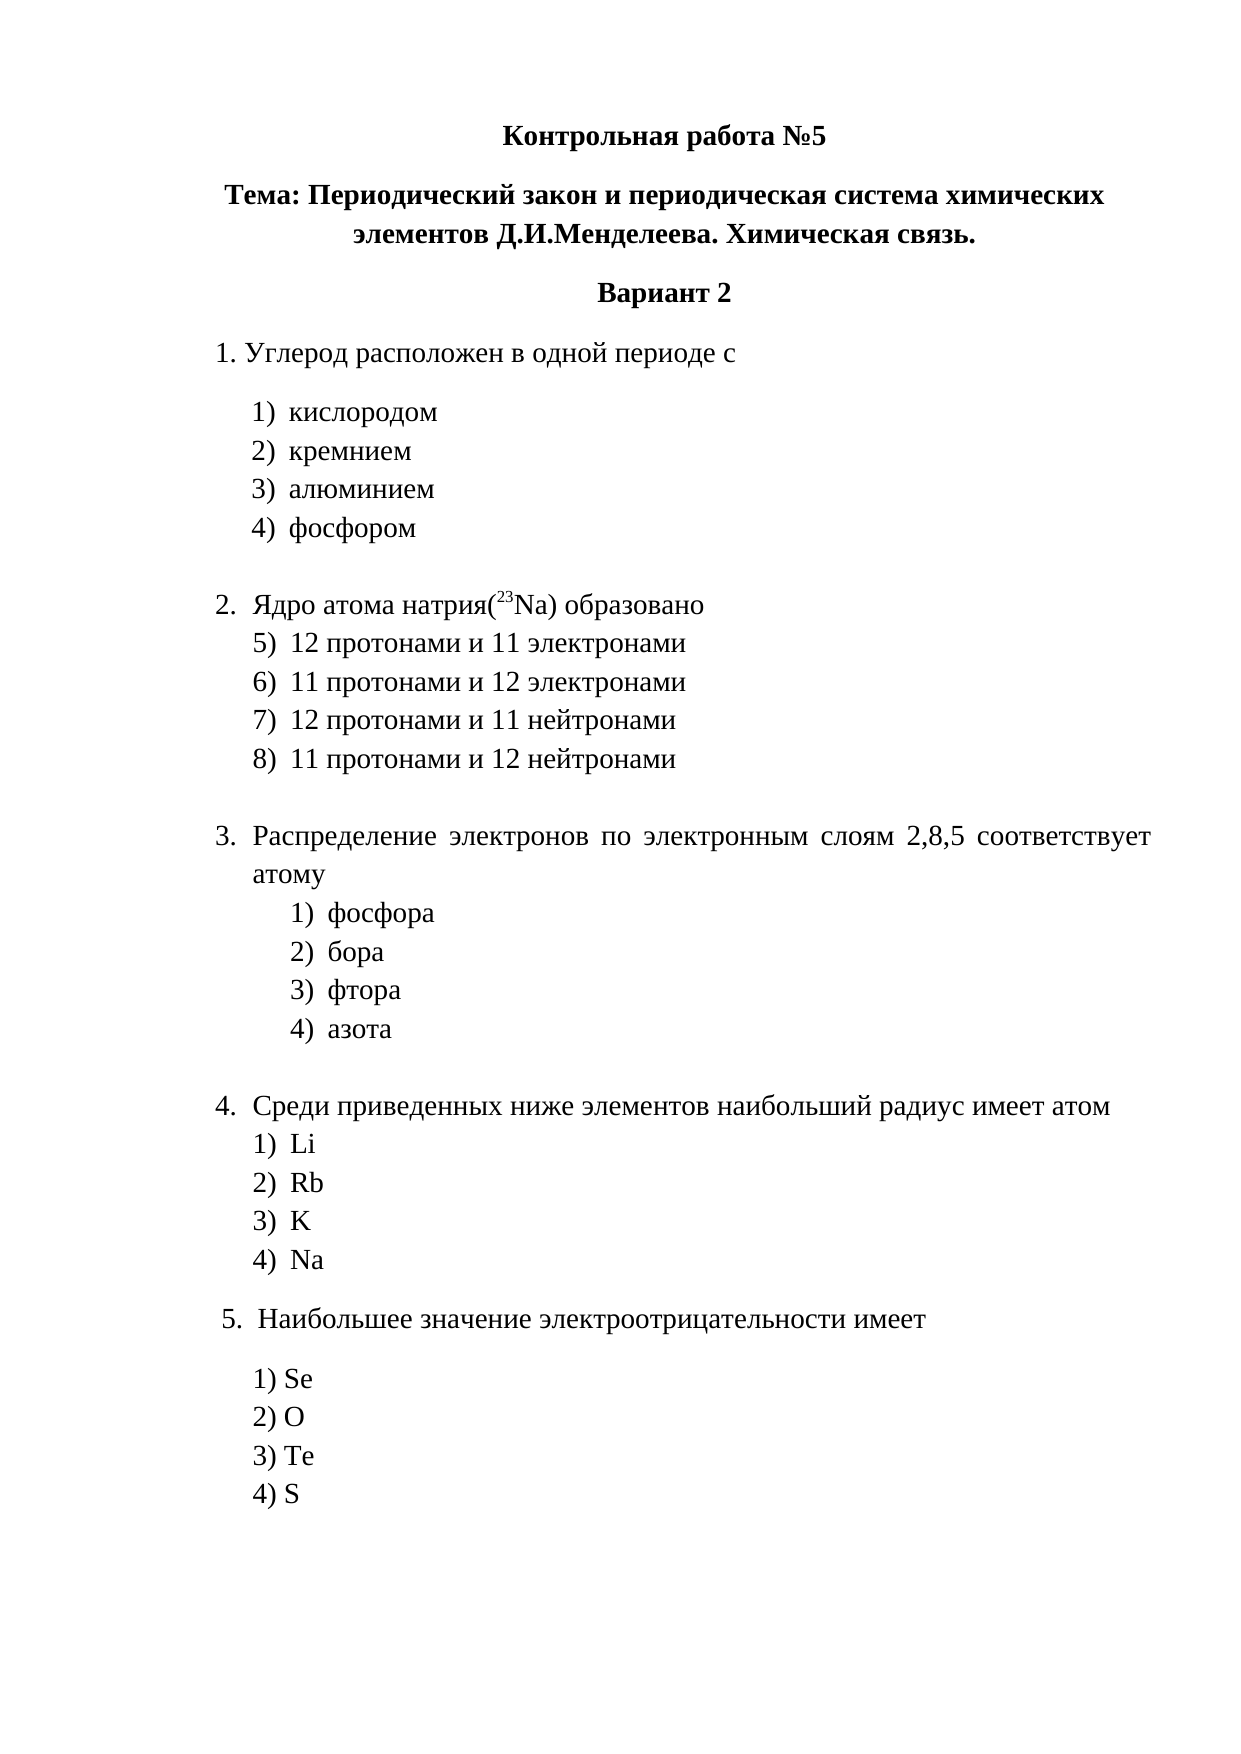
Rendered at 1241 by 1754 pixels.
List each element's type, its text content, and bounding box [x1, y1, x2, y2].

list Li [252, 1126, 1152, 1160]
list Rb [252, 1165, 1152, 1198]
list 11 протонами и 12 нейтронами [252, 741, 1152, 774]
list Ядро атома натрия(23Na) образовано [215, 587, 1152, 620]
list бора [290, 934, 1152, 967]
list Na [252, 1242, 1152, 1276]
list 11 протонами и 12 электронами [252, 664, 1152, 697]
list фосфором [251, 510, 1152, 543]
list 12 протонами и 11 нейтронами [252, 702, 1152, 736]
text Тема: Периодический закон и периодическая система химических элементов Д.И.Менделеева. Химическая связь. [177, 177, 1152, 249]
list 1) Se [252, 1361, 1152, 1394]
list азота [290, 1011, 1152, 1044]
list 3) Te [252, 1438, 1152, 1471]
list Среди приведенных ниже элементов наибольший радиус имеет атом [215, 1088, 1152, 1121]
list кислородом [251, 394, 1152, 428]
list Распределение электронов по электронным слоям 2,8,5 соответствует атому [215, 818, 1152, 890]
list кремнием [251, 433, 1152, 466]
text 1. Углерод расположен в одной периоде с [215, 335, 1152, 368]
text Контрольная работа №5 [177, 118, 1152, 152]
list алюминием [251, 471, 1152, 505]
list K [252, 1203, 1152, 1237]
list фтора [290, 972, 1152, 1006]
list 2) O [252, 1399, 1152, 1433]
list 4) S [252, 1476, 1152, 1510]
list фосфора [290, 895, 1152, 929]
list 12 протонами и 11 электронами [252, 625, 1152, 659]
text Вариант 2 [177, 275, 1152, 309]
text 5. Наибольшее значение электроотрицательности имеет [177, 1301, 1152, 1335]
